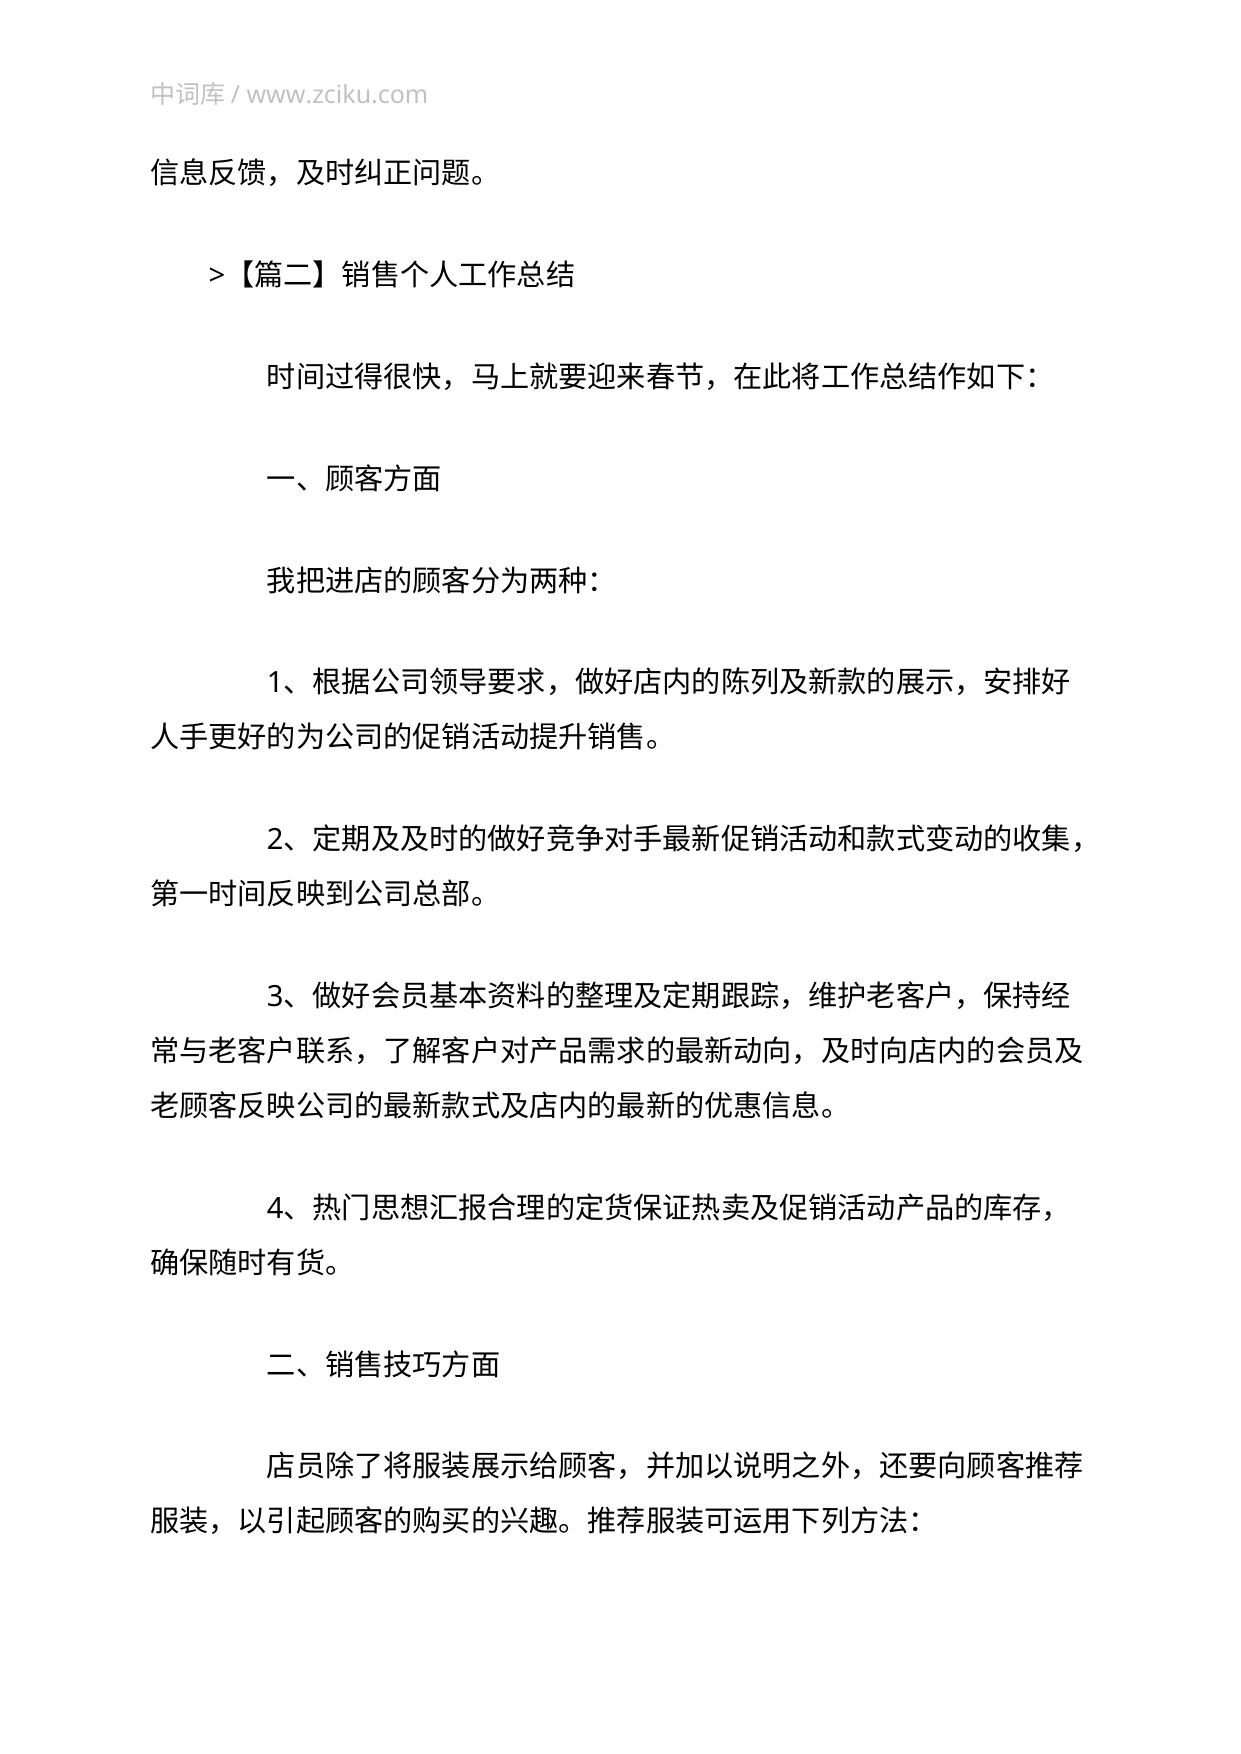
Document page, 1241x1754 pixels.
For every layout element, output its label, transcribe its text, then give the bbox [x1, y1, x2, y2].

text 我把进店的顾客分为两种： [150, 557, 1090, 599]
text 一、顾客方面 [150, 456, 1090, 498]
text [150, 150, 1090, 192]
text 时间过得很快，马上就要迎来春节，在此将工作总结作如下： [150, 354, 1090, 396]
text 二、销售技巧方面 [150, 1341, 1090, 1383]
text 店员除了将服装展示给顾客，并加以说明之外，还要向顾客推荐服装，以引起顾客的购买的兴趣。推荐服装可运用下列方法： [150, 1443, 1090, 1540]
text >【篇二】销售个人工作总结 [150, 252, 1090, 294]
text 4、热门思想汇报合理的定货保证热卖及促销活动产品的库存，确保随时有货。 [150, 1184, 1090, 1282]
text 1、根据公司领导要求，做好店内的陈列及新款的展示，安排好人手更好的为公司的促销活动提升销售。 [150, 659, 1090, 756]
text 3、做好会员基本资料的整理及定期跟踪，维护老客户，保持经常与老客户联系，了解客户对产品需求的最新动向，及时向店内的会员及老顾客反映公司的最新款式及店内的最新的优惠信息。 [150, 973, 1090, 1125]
text 2、定期及及时的做好竞争对手最新促销活动和款式变动的收集，第一时间反映到公司总部。 [150, 816, 1090, 913]
